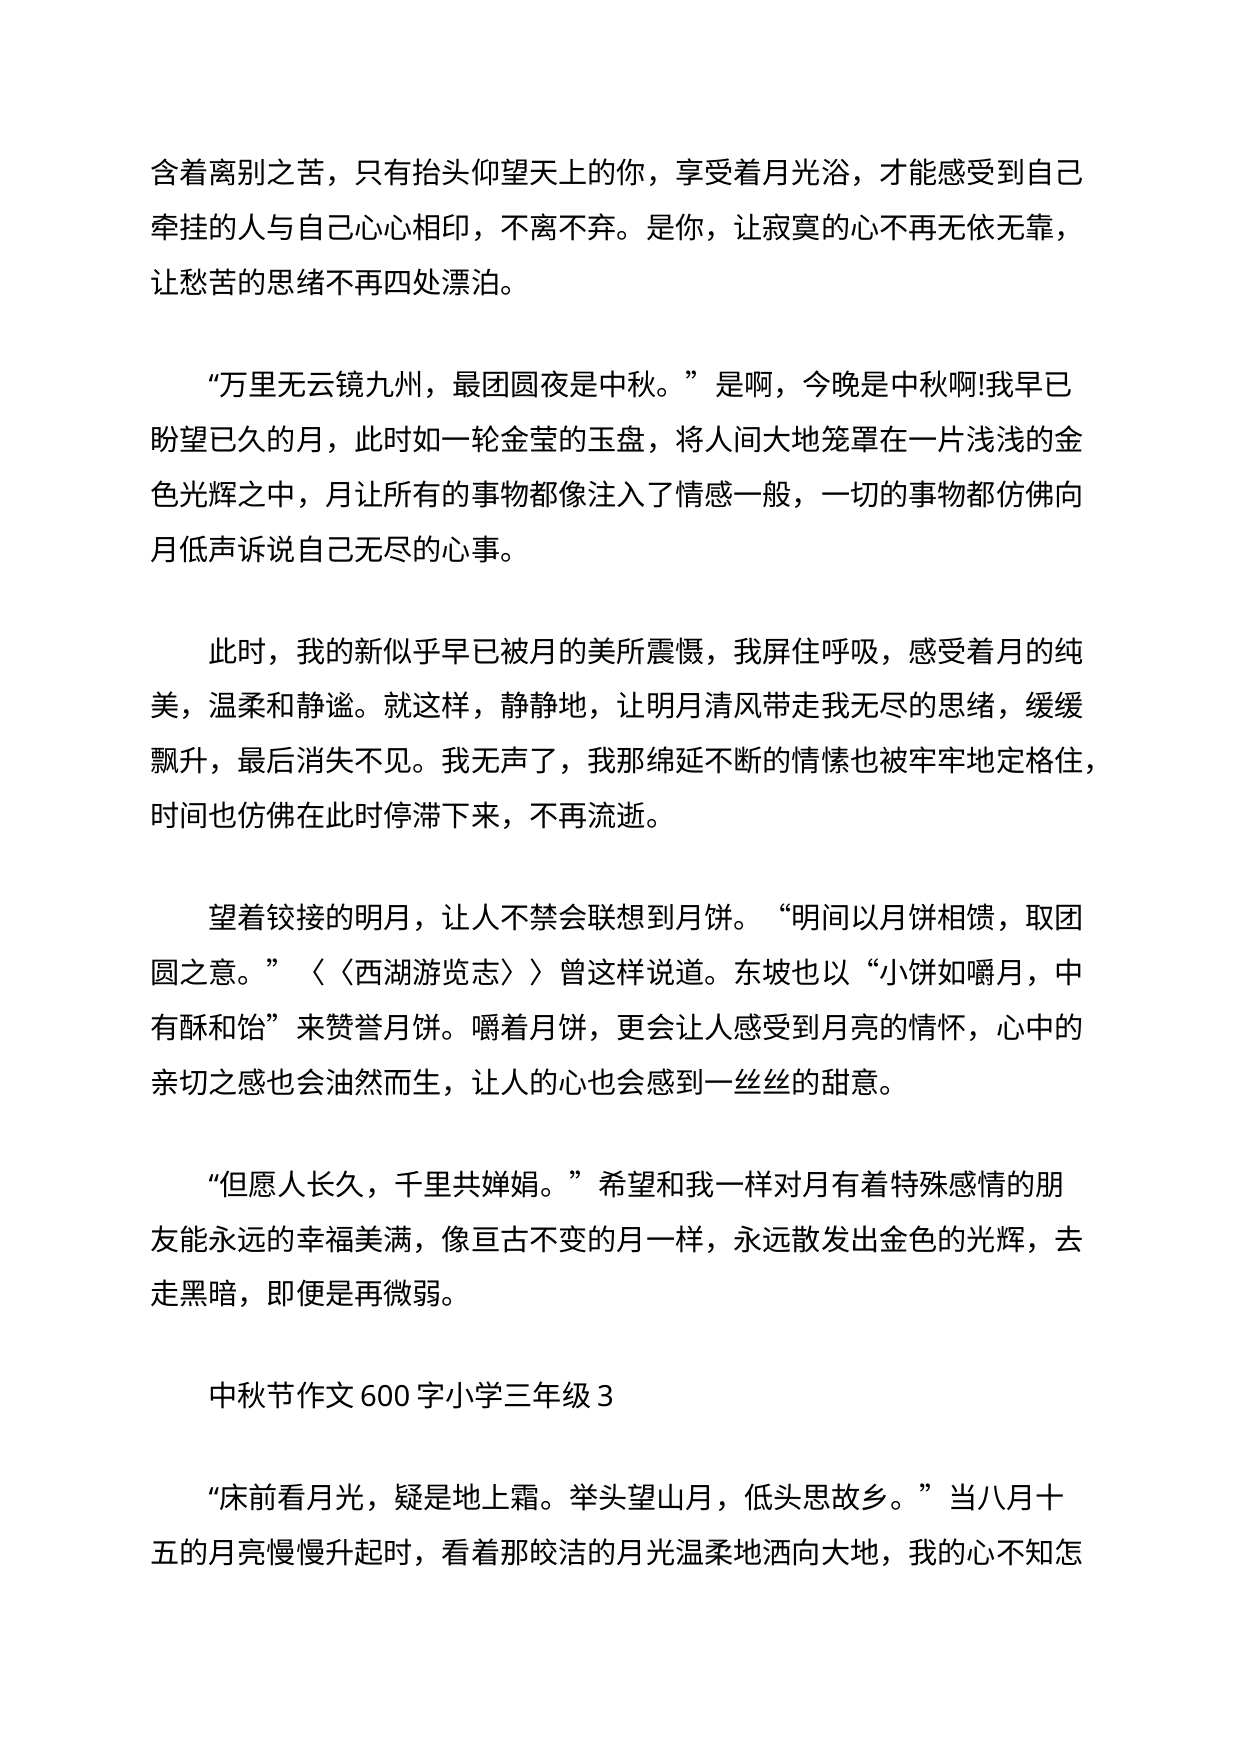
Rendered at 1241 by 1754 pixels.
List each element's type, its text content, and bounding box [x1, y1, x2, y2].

text “但愿人长久，千里共婵娟。”希望和我一样对月有着特殊感情的朋友能永远的幸福美满，像亘古不变的月一样，永远散发出金色的光辉，去走黑暗，即便是再微弱。 [150, 1161, 1090, 1313]
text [150, 150, 1090, 302]
text 此时，我的新似乎早已被月的美所震慑，我屏住呼吸，感受着月的纯美，温柔和静谧。就这样，静静地，让明月清风带走我无尽的思绪，缓缓飘升，最后消失不见。我无声了，我那绵延不断的情愫也被牢牢地定格住，时间也仿佛在此时停滞下来，不再流逝。 [150, 628, 1090, 835]
text 中秋节作文600字小学三年级3 [150, 1373, 1090, 1415]
text “万里无云镜九州，最团圆夜是中秋。”是啊，今晚是中秋啊!我早已盼望已久的月，此时如一轮金莹的玉盘，将人间大地笼罩在一片浅浅的金色光辉之中，月让所有的事物都像注入了情感一般，一切的事物都仿佛向月低声诉说自己无尽的心事。 [150, 362, 1090, 569]
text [150, 1475, 1090, 1572]
text 望着铰接的明月，让人不禁会联想到月饼。“明间以月饼相馈，取团圆之意。”〈〈西湖游览志〉〉曾这样说道。东坡也以“小饼如嚼月，中有酥和饴”来赞誉月饼。嚼着月饼，更会让人感受到月亮的情怀，心中的亲切之感也会油然而生，让人的心也会感到一丝丝的甜意。 [150, 894, 1090, 1102]
